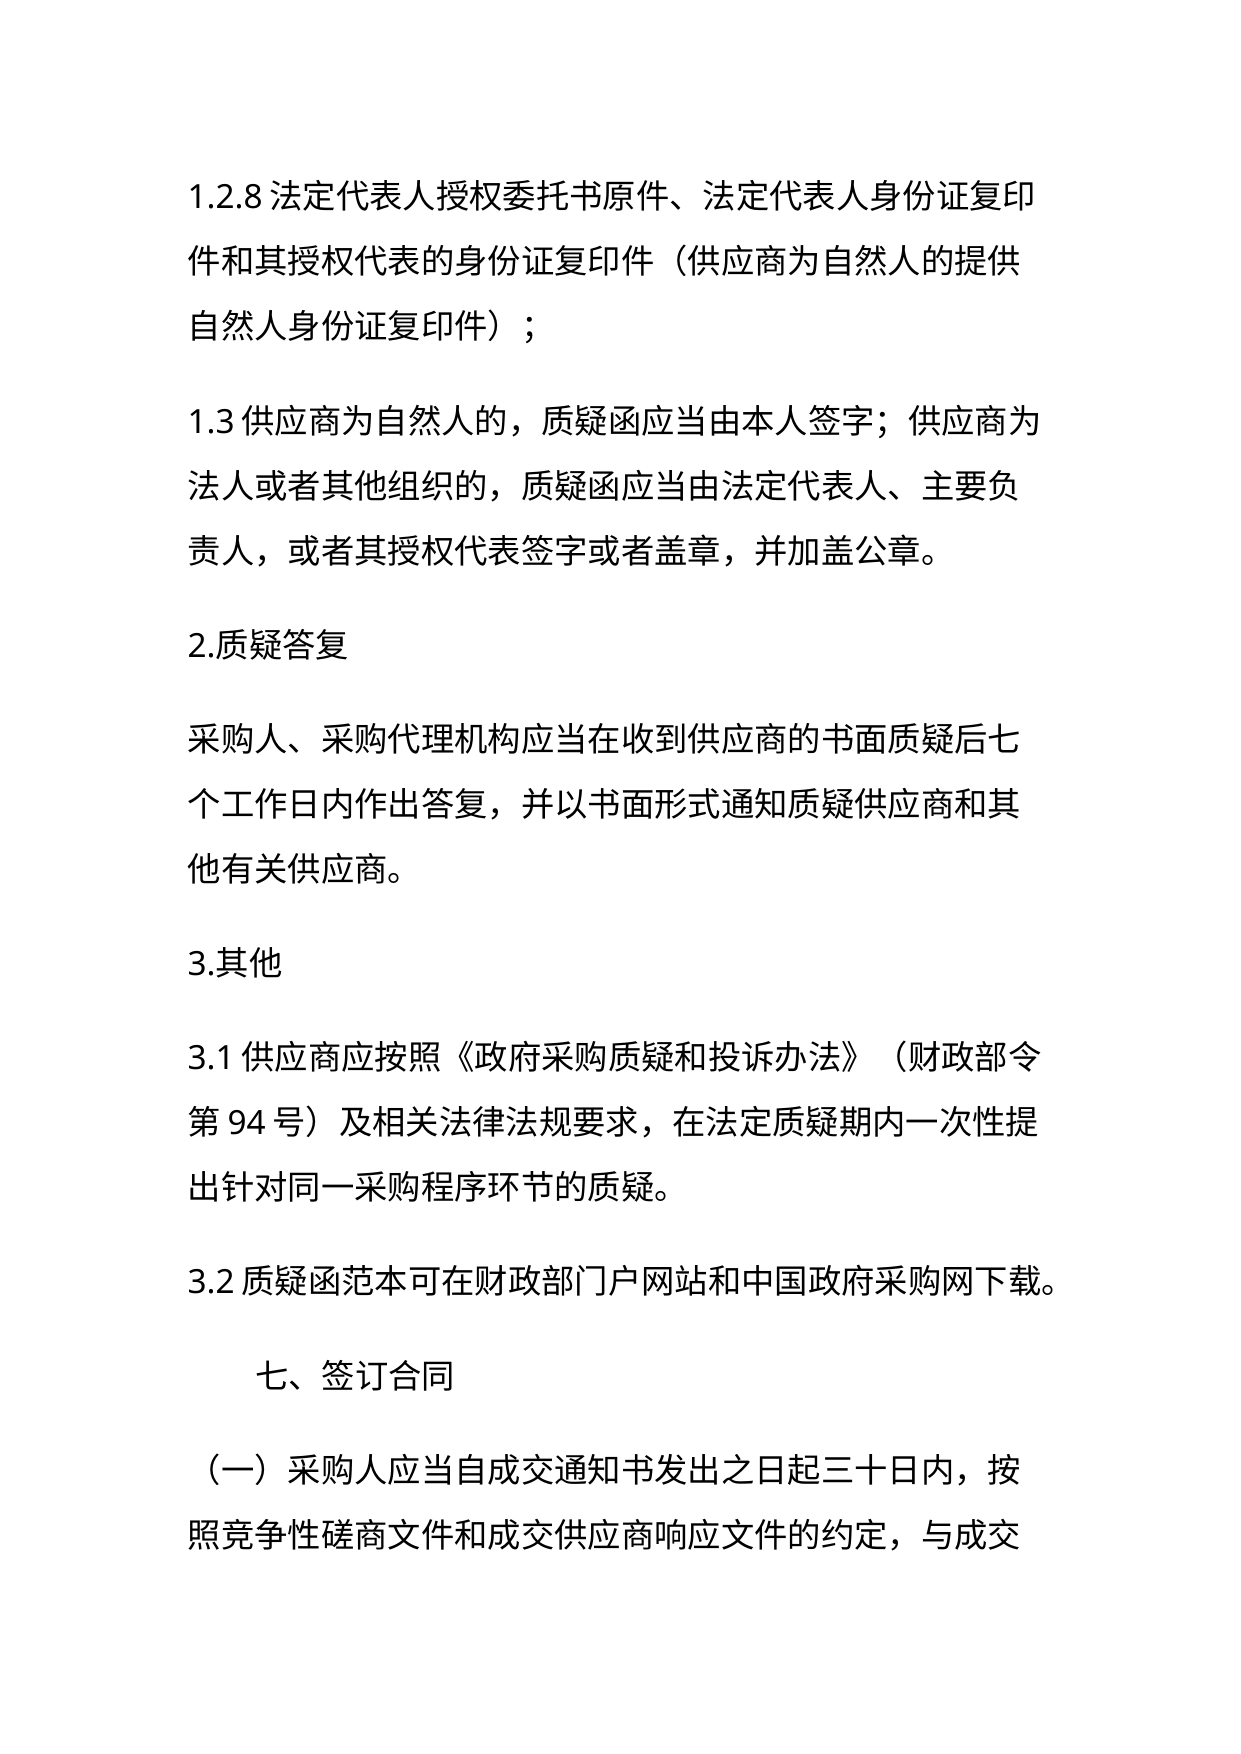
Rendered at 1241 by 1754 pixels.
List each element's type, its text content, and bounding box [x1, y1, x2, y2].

text 1.2.8法定代表人授权委托书原件、法定代表人身份证复印件和其授权代表的身份证复印件（供应商为自然人的提供自然人身份证复印件）； [187, 162, 1053, 357]
text 3.其他 [187, 929, 1053, 994]
text 3.1供应商应按照《政府采购质疑和投诉办法》（财政部令第94号）及相关法律法规要求，在法定质疑期内一次性提出针对同一采购程序环节的质疑。 [187, 1023, 1053, 1218]
text 七、签订合同 [187, 1341, 1053, 1406]
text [187, 1435, 1053, 1565]
text 3.2质疑函范本可在财政部门户网站和中国政府采购网下载。 [187, 1247, 1053, 1312]
text 2.质疑答复 [187, 610, 1053, 675]
text 1.3供应商为自然人的，质疑函应当由本人签字；供应商为法人或者其他组织的，质疑函应当由法定代表人、主要负责人，或者其授权代表签字或者盖章，并加盖公章。 [187, 386, 1053, 581]
text 采购人、采购代理机构应当在收到供应商的书面质疑后七个工作日内作出答复，并以书面形式通知质疑供应商和其他有关供应商。 [187, 704, 1053, 899]
